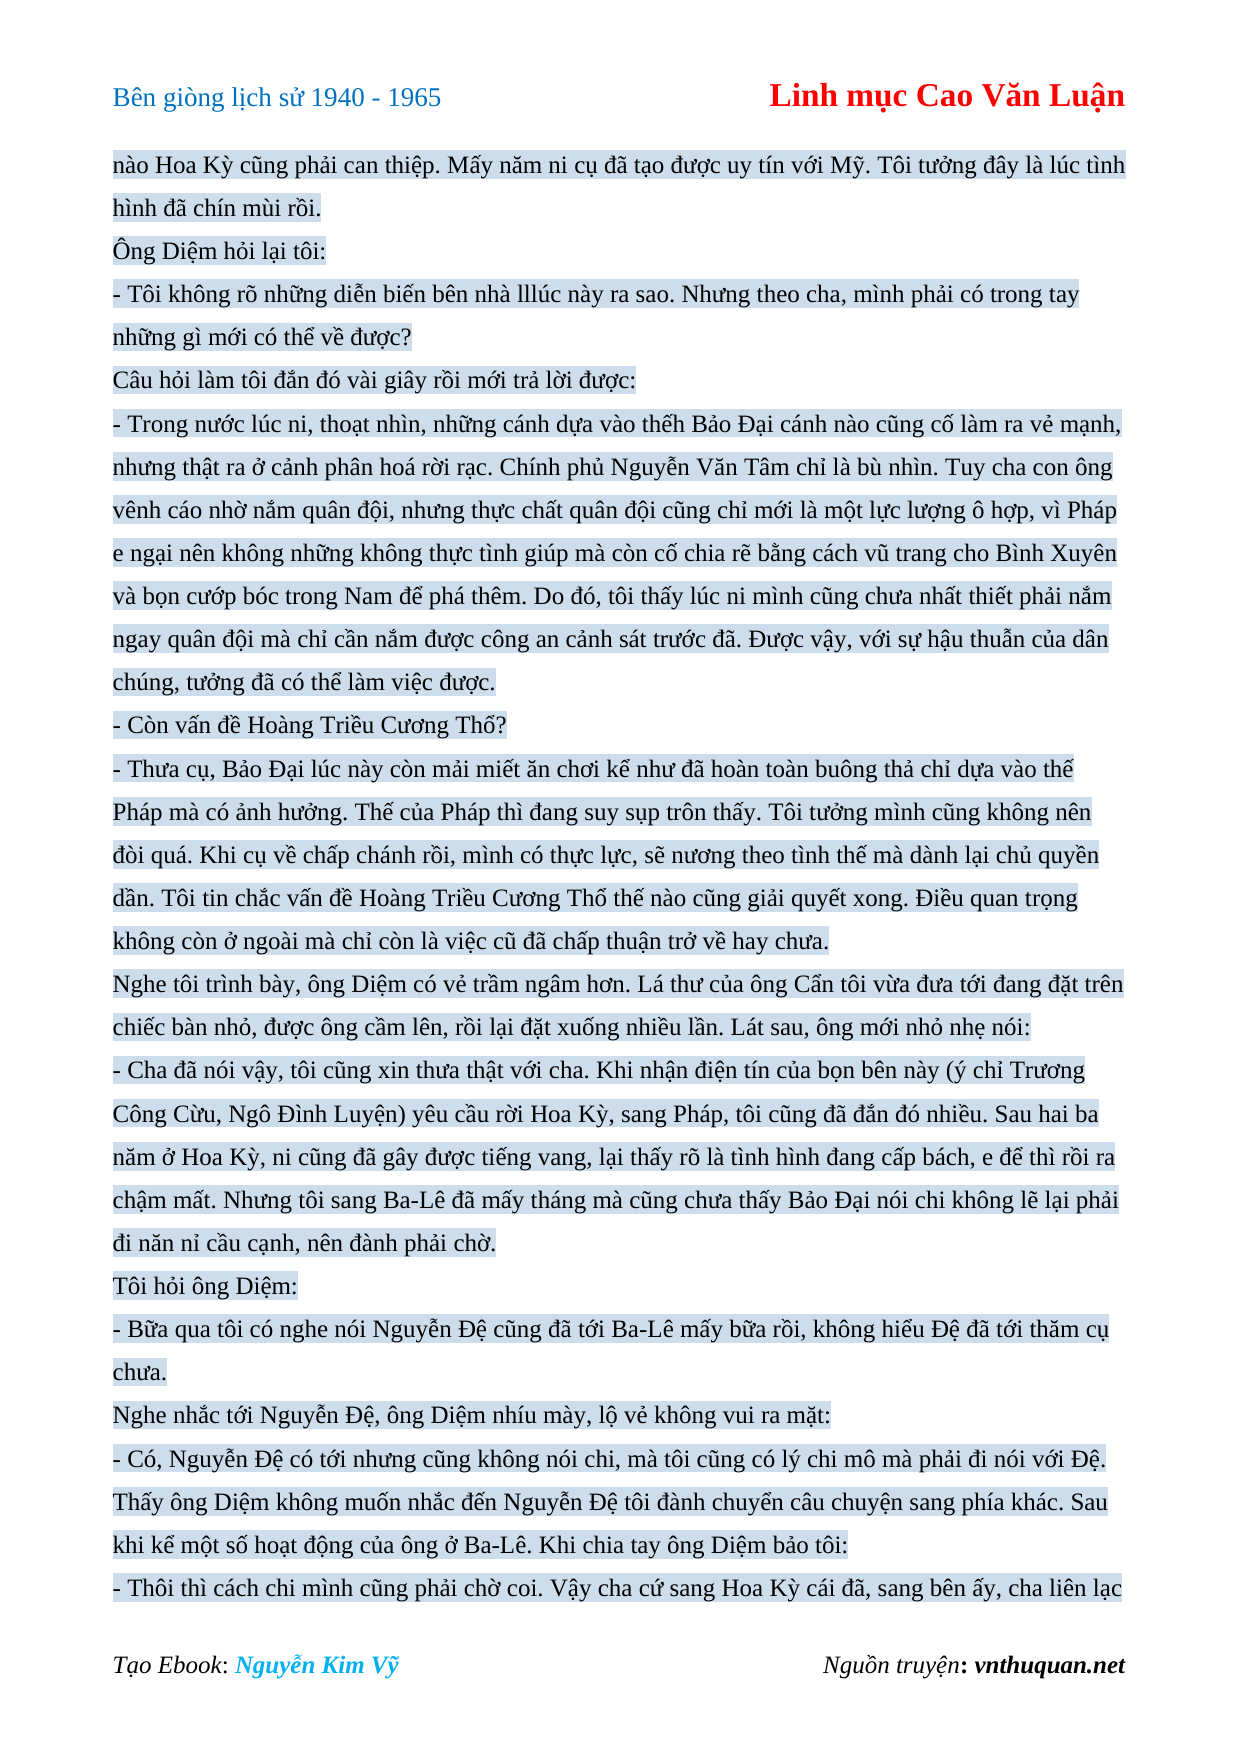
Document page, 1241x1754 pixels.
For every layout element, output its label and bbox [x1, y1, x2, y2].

text [112, 150, 1128, 1602]
